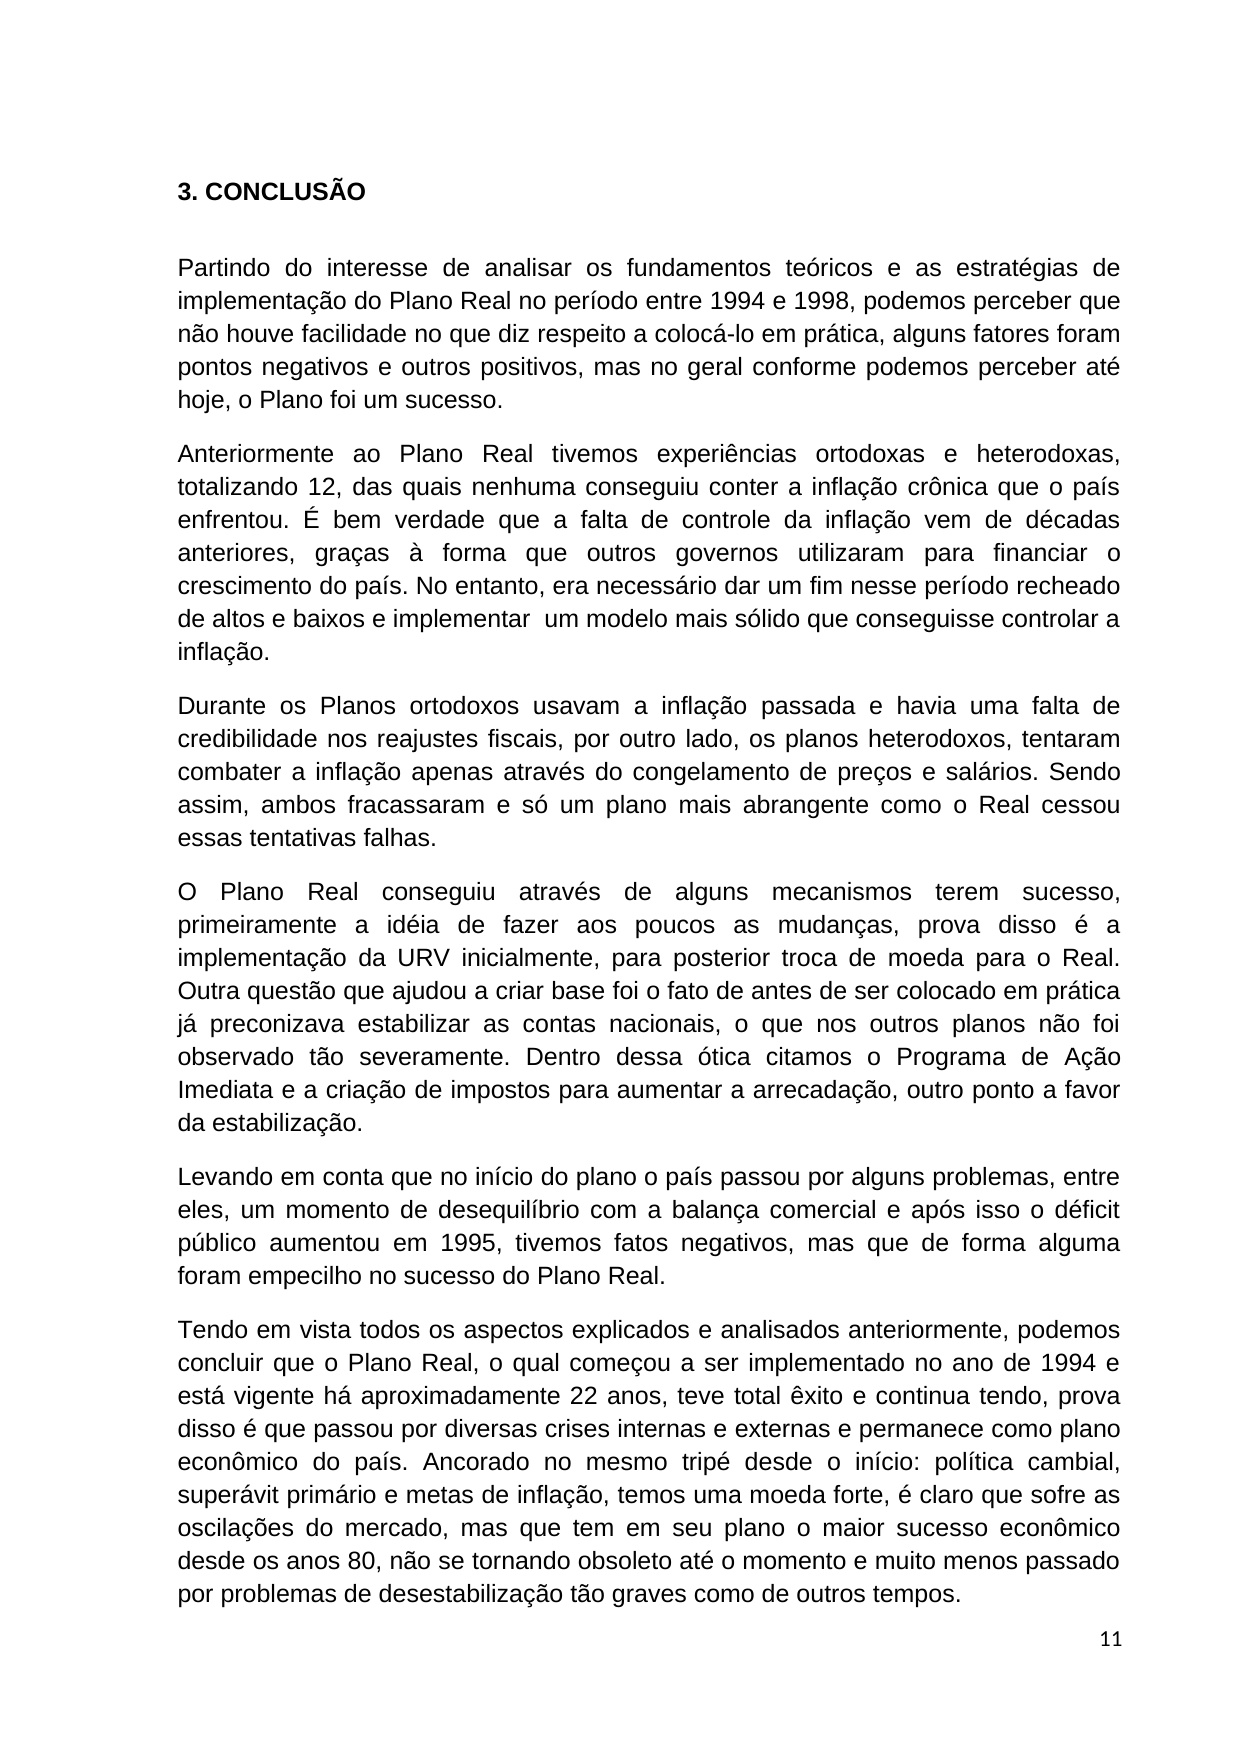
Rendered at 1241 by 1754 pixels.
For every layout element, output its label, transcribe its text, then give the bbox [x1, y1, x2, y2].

subtitle 3. CONCLUSÃO [177, 177, 1122, 206]
text Partindo do interesse de analisar os fundamentos teóricos e as estratégias de implementação do Plano Real no período entre 1994 e 1998, podemos perceber que não houve facilidade no que diz respeito a colocá-lo em prática, alguns fatores foram pontos negativos e outros positivos, mas no geral conforme podemos perceber até hoje, o Plano foi um sucesso. [177, 253, 1122, 414]
text Durante os Planos ortodoxos usavam a inflação passada e havia uma falta de credibilidade nos reajustes fiscais, por outro lado, os planos heterodoxos, tentaram combater a inflação apenas através do congelamento de preços e salários. Sendo assim, ambos fracassaram e só um plano mais abrangente como o Real cessou essas tentativas falhas. [177, 691, 1122, 852]
text Tendo em vista todos os aspectos explicados e analisados anteriormente, podemos concluir que o Plano Real, o qual começou a ser implementado no ano de 1994 e está vigente há aproximadamente 22 anos, teve total êxito e continua tendo, prova disso é que passou por diversas crises internas e externas e permanece como plano econômico do país. Ancorado no mesmo tripé desde o início: política cambial, superávit primário e metas de inflação, temos uma moeda forte, é claro que sofre as oscilações do mercado, mas que tem em seu plano o maior sucesso econômico desde os anos 80, não se tornando obsoleto até o momento e muito menos passado por problemas de desestabilização tão graves como de outros tempos. [177, 1315, 1122, 1608]
text O Plano Real conseguiu através de alguns mecanismos terem sucesso, primeiramente a idéia de fazer aos poucos as mudanças, prova disso é a implementação da URV inicialmente, para posterior troca de moeda para o Real. Outra questão que ajudou a criar base foi o fato de antes de ser colocado em prática já preconizava estabilizar as contas nacionais, o que nos outros planos não foi observado tão severamente. Dentro dessa ótica citamos o Programa de Ação Imediata e a criação de impostos para aumentar a arrecadação, outro ponto a favor da estabilização. [177, 877, 1122, 1137]
text Anteriormente ao Plano Real tivemos experiências ortodoxas e heterodoxas, totalizando 12, das quais nenhuma conseguiu conter a inflação crônica que o país enfrentou. É bem verdade que a falta de controle da inflação vem de décadas anteriores, graças à forma que outros governos utilizaram para financiar o crescimento do país. No entanto, era necessário dar um fim nesse período recheado de altos e baixos e implementar um modelo mais sólido que conseguisse controlar a inflação. [177, 439, 1122, 666]
text Levando em conta que no início do plano o país passou por alguns problemas, entre eles, um momento de desequilíbrio com a balança comercial e após isso o déficit público aumentou em 1995, tivemos fatos negativos, mas que de forma alguma foram empecilho no sucesso do Plano Real. [177, 1162, 1122, 1290]
